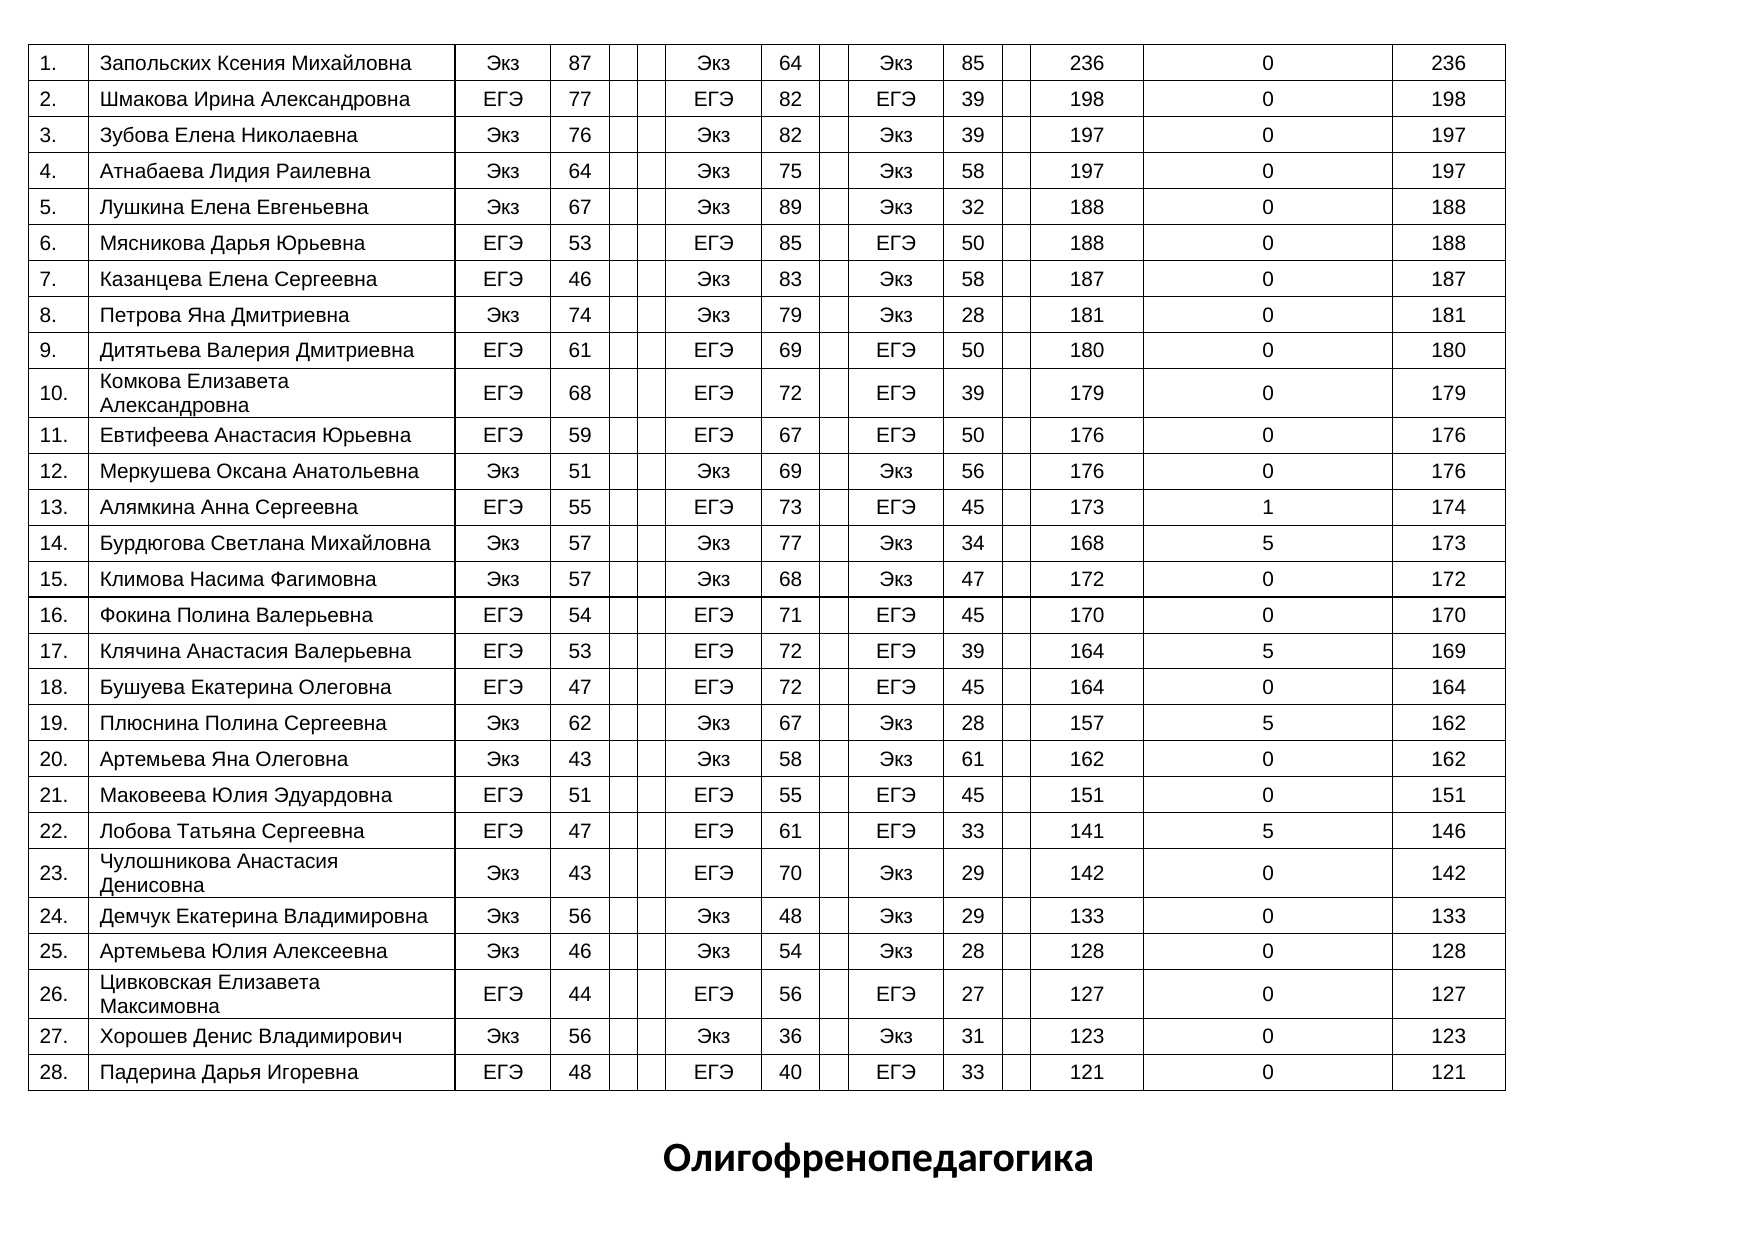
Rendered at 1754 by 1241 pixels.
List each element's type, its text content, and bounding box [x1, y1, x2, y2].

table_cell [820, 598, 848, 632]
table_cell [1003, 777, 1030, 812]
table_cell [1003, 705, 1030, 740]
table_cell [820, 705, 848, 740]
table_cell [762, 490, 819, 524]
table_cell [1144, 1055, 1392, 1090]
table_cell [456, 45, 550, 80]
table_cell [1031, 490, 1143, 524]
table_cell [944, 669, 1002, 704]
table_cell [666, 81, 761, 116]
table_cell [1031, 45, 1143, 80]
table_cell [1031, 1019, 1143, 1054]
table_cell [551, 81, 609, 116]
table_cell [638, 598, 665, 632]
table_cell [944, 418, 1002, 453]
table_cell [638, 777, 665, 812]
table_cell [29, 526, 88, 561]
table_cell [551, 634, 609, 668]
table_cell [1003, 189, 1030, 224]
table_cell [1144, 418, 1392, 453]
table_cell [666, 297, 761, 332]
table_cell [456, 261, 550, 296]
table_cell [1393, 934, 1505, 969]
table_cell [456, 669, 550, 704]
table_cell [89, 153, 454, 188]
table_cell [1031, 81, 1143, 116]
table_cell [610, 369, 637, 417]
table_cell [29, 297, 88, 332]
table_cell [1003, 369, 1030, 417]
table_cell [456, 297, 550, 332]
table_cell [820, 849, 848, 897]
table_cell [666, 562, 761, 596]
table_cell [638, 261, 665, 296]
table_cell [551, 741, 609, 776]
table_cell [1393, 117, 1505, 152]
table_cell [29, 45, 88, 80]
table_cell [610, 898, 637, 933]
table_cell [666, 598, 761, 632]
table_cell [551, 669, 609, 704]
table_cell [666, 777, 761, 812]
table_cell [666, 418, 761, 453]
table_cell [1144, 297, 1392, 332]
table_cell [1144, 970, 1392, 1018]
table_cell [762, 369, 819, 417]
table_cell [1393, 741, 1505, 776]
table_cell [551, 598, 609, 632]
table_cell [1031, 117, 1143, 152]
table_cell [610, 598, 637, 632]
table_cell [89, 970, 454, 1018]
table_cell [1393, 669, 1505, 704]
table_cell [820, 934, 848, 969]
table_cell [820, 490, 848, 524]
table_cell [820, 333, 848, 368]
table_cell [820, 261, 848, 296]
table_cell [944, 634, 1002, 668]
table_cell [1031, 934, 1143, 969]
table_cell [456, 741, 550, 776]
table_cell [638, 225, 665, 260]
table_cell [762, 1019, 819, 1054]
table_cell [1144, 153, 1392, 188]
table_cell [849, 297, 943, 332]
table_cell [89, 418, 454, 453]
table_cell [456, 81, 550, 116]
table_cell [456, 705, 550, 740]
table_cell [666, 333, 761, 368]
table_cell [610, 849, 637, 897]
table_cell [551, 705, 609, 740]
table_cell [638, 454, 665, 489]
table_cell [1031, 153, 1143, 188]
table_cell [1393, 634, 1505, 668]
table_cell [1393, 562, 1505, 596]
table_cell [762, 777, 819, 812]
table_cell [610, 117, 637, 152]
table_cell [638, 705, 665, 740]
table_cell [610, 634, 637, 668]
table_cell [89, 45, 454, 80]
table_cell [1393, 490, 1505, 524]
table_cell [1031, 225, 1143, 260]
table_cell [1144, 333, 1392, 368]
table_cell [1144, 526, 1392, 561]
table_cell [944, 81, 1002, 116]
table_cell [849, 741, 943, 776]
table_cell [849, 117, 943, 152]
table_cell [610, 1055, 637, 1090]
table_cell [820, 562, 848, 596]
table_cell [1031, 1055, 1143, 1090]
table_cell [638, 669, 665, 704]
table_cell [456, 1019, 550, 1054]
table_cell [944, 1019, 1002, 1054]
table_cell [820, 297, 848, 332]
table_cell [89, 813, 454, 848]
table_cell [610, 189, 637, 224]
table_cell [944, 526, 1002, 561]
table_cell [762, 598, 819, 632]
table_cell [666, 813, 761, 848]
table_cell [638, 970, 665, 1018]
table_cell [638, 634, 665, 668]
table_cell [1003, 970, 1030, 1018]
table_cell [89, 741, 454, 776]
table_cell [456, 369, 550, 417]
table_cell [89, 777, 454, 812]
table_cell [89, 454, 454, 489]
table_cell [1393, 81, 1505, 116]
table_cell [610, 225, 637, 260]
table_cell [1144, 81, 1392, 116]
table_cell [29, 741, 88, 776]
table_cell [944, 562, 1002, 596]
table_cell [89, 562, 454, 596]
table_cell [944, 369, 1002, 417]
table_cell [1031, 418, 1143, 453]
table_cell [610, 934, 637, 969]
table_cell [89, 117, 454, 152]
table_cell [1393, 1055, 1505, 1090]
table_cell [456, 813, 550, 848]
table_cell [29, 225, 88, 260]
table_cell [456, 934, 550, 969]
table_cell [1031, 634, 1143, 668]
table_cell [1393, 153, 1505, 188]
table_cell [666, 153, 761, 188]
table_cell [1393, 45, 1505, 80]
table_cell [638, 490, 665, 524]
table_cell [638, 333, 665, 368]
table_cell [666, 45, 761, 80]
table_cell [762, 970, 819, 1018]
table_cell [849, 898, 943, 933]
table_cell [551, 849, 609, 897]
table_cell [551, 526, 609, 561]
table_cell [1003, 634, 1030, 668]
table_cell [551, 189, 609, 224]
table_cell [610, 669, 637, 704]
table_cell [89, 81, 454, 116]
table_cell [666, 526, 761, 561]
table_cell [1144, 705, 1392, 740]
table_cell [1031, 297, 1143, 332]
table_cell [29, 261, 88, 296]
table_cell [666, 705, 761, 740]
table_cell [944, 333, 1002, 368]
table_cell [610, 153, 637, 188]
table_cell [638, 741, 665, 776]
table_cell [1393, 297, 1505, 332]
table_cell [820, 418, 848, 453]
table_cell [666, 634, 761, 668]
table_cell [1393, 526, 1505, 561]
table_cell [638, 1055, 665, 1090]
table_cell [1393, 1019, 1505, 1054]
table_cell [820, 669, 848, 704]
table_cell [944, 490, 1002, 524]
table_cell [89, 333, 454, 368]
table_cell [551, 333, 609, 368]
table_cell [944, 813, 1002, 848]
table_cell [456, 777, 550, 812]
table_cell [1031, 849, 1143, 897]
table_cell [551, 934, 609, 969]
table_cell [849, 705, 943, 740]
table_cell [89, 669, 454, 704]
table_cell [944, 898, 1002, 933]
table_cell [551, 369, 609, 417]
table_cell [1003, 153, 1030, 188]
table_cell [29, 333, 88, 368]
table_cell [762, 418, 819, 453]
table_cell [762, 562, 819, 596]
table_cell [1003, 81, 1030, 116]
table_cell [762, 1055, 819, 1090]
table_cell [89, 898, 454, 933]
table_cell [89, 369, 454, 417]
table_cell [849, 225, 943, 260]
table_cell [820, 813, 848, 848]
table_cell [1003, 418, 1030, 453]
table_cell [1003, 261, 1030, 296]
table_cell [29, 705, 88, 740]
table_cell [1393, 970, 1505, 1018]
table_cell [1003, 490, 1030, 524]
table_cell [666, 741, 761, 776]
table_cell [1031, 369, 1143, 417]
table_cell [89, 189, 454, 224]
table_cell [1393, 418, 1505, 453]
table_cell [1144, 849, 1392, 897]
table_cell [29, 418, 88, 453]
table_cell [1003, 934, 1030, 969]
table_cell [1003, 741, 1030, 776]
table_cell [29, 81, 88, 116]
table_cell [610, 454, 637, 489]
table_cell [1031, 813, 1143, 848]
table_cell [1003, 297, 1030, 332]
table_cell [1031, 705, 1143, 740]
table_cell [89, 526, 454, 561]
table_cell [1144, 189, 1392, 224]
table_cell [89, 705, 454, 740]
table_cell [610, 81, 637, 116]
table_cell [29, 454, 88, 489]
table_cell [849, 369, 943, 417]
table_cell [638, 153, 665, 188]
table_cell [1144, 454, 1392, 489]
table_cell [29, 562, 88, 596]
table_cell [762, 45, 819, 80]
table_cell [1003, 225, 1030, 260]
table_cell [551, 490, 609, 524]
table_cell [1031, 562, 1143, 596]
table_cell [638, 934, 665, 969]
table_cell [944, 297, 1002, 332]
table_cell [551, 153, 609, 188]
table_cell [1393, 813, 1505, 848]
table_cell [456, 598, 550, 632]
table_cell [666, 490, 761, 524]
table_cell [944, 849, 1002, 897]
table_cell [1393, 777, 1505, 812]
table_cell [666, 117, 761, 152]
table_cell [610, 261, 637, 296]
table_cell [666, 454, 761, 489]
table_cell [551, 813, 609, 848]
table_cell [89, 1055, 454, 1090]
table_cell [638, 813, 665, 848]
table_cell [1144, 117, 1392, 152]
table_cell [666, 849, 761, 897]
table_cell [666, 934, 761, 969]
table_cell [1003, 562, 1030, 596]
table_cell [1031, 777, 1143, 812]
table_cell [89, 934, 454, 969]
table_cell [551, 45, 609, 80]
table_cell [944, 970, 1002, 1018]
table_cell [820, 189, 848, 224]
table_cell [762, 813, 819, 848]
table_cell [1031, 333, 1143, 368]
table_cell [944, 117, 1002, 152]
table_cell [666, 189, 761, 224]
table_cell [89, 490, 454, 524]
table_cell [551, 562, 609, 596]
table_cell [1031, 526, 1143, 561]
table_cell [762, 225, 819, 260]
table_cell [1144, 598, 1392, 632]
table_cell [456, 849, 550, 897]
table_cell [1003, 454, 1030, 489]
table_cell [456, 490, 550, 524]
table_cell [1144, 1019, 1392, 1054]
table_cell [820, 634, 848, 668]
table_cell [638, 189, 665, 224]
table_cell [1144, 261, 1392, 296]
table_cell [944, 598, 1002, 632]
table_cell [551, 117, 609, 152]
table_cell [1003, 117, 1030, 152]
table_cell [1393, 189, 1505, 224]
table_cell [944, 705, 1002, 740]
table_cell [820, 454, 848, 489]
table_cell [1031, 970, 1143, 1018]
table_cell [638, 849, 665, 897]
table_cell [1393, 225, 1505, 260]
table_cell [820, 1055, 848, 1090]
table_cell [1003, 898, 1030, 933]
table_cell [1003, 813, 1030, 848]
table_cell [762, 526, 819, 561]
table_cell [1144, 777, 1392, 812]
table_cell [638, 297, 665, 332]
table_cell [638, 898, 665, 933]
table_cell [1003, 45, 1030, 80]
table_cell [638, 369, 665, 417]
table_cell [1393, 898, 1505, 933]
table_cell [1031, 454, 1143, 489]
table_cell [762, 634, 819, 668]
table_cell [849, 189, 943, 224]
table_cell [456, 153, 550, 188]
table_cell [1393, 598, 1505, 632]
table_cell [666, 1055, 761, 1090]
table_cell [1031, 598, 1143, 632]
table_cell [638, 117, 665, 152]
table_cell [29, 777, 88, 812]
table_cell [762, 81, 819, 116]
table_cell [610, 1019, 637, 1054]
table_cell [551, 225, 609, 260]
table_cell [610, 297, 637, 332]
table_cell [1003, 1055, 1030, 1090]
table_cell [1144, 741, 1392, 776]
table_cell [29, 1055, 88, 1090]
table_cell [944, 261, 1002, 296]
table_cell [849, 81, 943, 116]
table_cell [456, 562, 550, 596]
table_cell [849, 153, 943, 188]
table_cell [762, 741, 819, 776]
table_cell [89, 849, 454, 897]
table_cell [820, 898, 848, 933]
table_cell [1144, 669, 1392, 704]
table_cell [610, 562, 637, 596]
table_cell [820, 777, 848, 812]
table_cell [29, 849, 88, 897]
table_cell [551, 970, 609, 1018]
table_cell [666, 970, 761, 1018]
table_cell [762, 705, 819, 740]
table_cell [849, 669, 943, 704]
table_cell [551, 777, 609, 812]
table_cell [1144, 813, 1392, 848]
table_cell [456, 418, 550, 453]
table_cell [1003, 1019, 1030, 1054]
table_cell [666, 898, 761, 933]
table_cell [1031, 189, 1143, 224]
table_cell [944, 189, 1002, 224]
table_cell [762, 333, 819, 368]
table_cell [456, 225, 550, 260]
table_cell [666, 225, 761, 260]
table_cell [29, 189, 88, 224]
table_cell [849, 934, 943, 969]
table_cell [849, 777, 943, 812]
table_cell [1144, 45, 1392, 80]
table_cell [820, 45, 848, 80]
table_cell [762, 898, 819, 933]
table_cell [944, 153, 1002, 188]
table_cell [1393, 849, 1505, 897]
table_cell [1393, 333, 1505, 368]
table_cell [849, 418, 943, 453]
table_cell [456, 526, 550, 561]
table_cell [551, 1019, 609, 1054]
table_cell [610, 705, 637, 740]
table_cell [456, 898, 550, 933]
text Олигофренопедагогика [29, 1131, 1728, 1182]
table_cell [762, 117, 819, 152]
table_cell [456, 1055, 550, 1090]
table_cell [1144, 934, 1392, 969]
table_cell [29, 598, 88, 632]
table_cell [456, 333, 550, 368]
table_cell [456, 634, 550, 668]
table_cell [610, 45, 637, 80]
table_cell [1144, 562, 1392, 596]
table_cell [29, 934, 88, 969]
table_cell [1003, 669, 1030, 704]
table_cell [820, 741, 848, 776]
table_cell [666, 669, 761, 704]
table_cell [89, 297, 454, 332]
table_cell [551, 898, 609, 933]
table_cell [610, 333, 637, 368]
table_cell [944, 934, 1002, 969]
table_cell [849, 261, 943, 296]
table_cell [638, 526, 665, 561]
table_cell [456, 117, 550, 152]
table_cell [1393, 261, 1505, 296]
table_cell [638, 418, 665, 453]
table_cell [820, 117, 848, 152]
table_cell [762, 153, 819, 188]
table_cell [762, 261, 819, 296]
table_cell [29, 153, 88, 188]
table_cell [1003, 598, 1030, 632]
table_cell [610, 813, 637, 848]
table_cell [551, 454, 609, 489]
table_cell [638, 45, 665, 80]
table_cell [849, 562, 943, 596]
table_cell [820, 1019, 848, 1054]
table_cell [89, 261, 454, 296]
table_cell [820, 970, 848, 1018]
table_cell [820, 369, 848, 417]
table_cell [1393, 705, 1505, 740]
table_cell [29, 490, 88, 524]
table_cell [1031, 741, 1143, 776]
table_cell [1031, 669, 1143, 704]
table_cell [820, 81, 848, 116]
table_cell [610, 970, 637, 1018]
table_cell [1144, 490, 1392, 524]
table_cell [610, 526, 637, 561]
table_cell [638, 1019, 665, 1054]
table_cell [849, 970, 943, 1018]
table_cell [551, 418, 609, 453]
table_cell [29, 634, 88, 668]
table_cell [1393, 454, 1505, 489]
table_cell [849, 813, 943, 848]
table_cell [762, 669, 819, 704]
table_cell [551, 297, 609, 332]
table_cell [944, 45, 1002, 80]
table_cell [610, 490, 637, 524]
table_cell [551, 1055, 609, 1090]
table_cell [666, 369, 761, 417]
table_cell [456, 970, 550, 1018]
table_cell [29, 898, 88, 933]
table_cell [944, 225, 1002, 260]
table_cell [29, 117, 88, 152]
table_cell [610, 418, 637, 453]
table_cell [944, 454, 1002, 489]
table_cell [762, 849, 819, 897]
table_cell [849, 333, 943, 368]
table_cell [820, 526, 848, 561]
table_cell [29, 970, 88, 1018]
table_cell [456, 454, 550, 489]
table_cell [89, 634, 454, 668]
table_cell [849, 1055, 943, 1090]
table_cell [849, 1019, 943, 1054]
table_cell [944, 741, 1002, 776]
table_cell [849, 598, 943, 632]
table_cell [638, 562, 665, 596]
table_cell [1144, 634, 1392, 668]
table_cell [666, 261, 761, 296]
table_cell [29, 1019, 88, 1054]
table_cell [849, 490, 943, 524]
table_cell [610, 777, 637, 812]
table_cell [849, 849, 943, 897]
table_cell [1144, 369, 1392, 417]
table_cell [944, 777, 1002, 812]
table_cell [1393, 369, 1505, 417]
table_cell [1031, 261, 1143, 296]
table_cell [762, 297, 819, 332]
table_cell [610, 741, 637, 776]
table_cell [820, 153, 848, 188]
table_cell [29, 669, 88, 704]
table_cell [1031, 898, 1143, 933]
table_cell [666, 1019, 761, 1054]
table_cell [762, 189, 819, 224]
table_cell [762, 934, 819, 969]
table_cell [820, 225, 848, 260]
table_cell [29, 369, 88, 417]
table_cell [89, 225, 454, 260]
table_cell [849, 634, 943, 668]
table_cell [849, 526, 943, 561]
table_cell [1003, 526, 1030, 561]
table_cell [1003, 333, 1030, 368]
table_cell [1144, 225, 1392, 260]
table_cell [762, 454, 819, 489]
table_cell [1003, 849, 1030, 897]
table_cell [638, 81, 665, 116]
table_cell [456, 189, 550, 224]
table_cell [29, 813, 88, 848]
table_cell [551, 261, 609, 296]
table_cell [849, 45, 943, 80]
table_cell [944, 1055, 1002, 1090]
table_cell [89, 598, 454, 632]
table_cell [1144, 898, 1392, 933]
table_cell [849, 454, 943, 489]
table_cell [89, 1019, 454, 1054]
